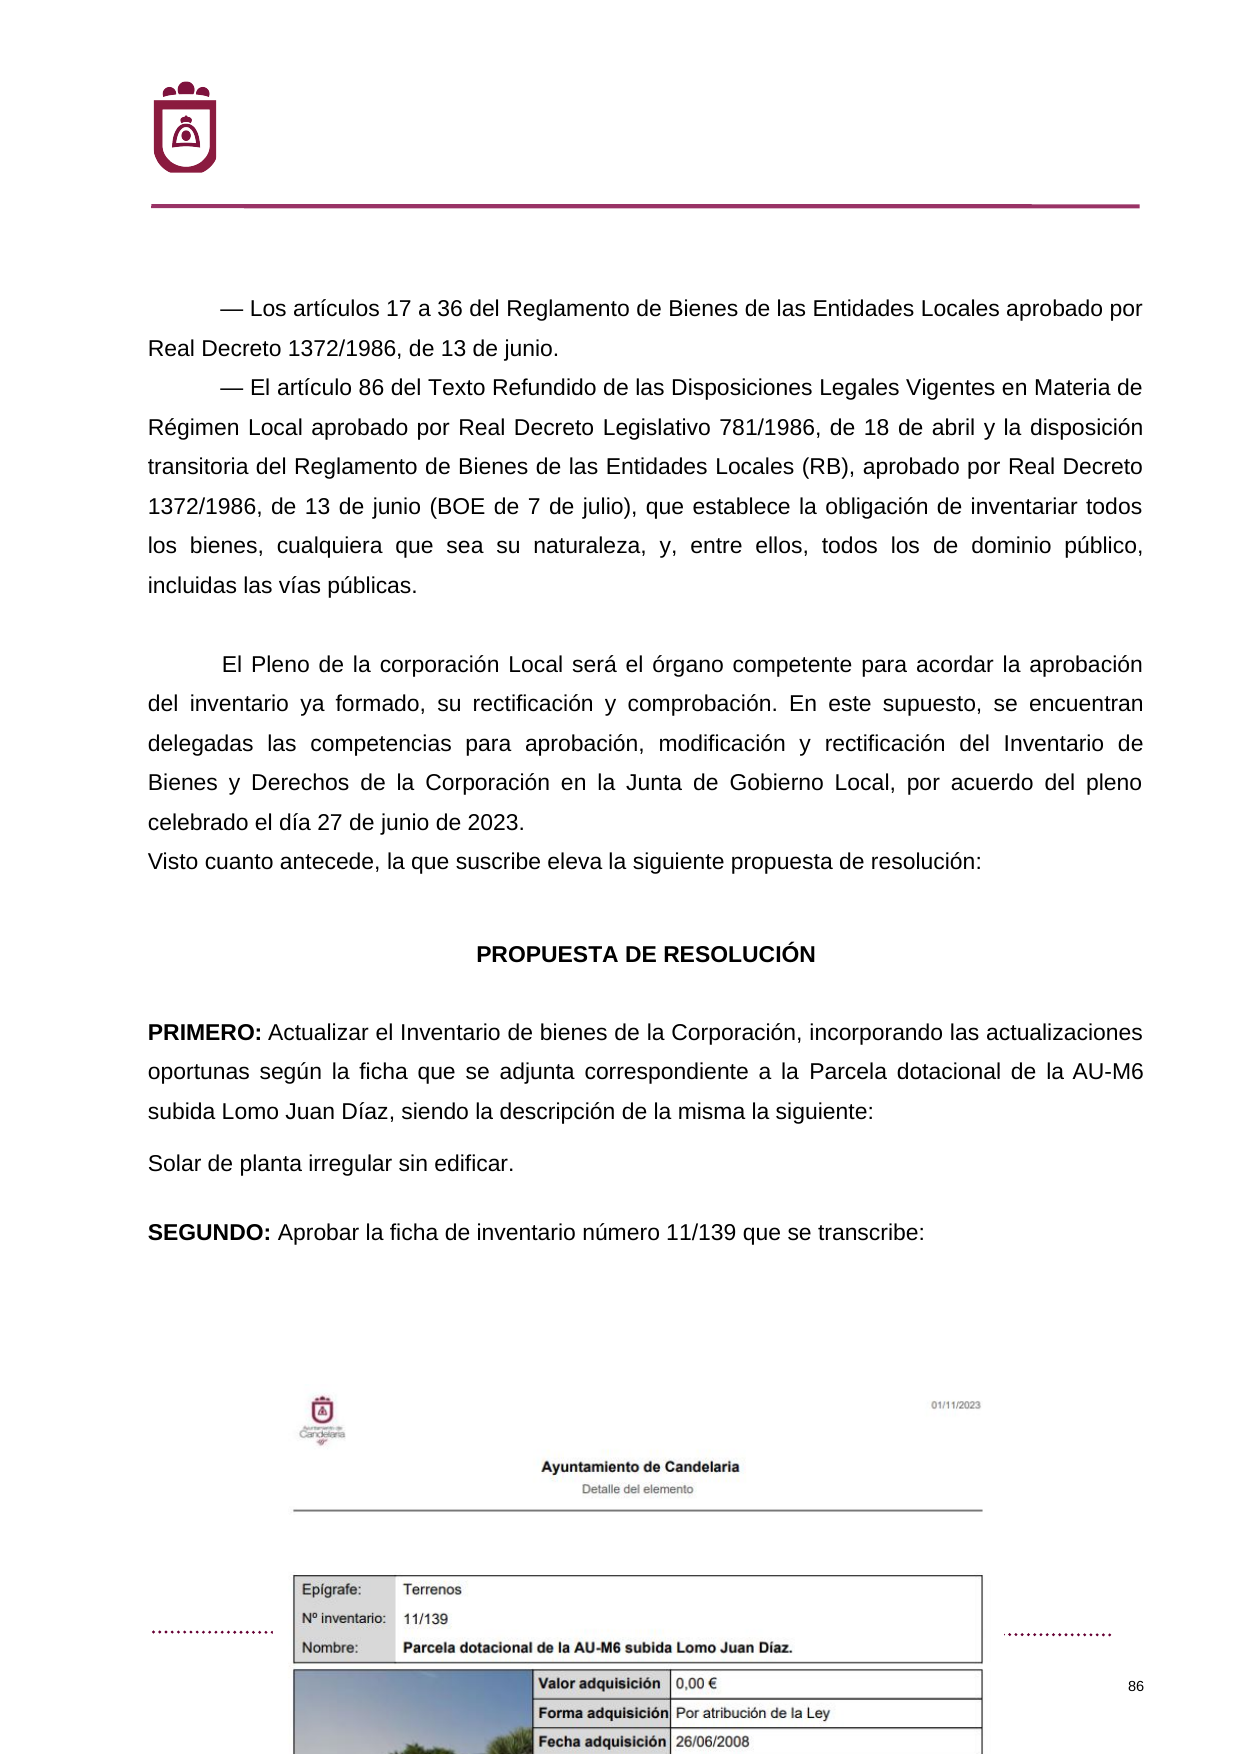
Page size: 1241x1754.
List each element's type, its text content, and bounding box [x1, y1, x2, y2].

text — Los artículos 17 a 36 del Reglamento de Bienes de las Entidades Locales aprobado por Real Decreto 1372/1986, de 13 de junio. [148, 295, 1144, 361]
text El Pleno de la corporación Local será el órgano competente para acordar la aprobación del inventario ya formado, su rectificación y comprobación. En este supuesto, se encuentran delegadas las competencias para aprobación, modificación y rectificación del Inventario de Bienes y Derechos de la Corporación en la Junta de Gobierno Local, por acuerdo del pleno celebrado el día 27 de junio de 2023. [148, 651, 1144, 835]
text Solar de planta irregular sin edificar. [148, 1149, 1144, 1176]
picture [153, 81, 217, 173]
text SEGUNDO: Aprobar la ficha de inventario número 11/139 que se transcribe: [148, 1219, 1144, 1246]
text — El artículo 86 del Texto Refundido de las Disposiciones Legales Vigentes en Materia de Régimen Local aprobado por Real Decreto Legislativo 781/1986, de 18 de abril y la disposición transitoria del Reglamento de Bienes de las Entidades Locales (RB), aprobado por Real Decreto 1372/1986, de 13 de junio (BOE de 7 de julio), que establece la obligación de inventariar todos los bienes, cualquiera que sea su naturaleza, y, entre ellos, todos los de dominio público, incluidas las vías públicas. [148, 374, 1144, 598]
picture [272, 1384, 1004, 1754]
text PROPUESTA DE RESOLUCIÓN [148, 941, 1144, 967]
text Visto cuanto antecede, la que suscribe eleva la siguiente propuesta de resolución: [148, 848, 1144, 874]
text PRIMERO: Actualizar el Inventario de bienes de la Corporación, incorporando las actualizaciones oportunas según la ficha que se adjunta correspondiente a la Parcela dotacional de la AU-M6 subida Lomo Juan Díaz, siendo la descripción de la misma la siguiente: [148, 1019, 1144, 1124]
